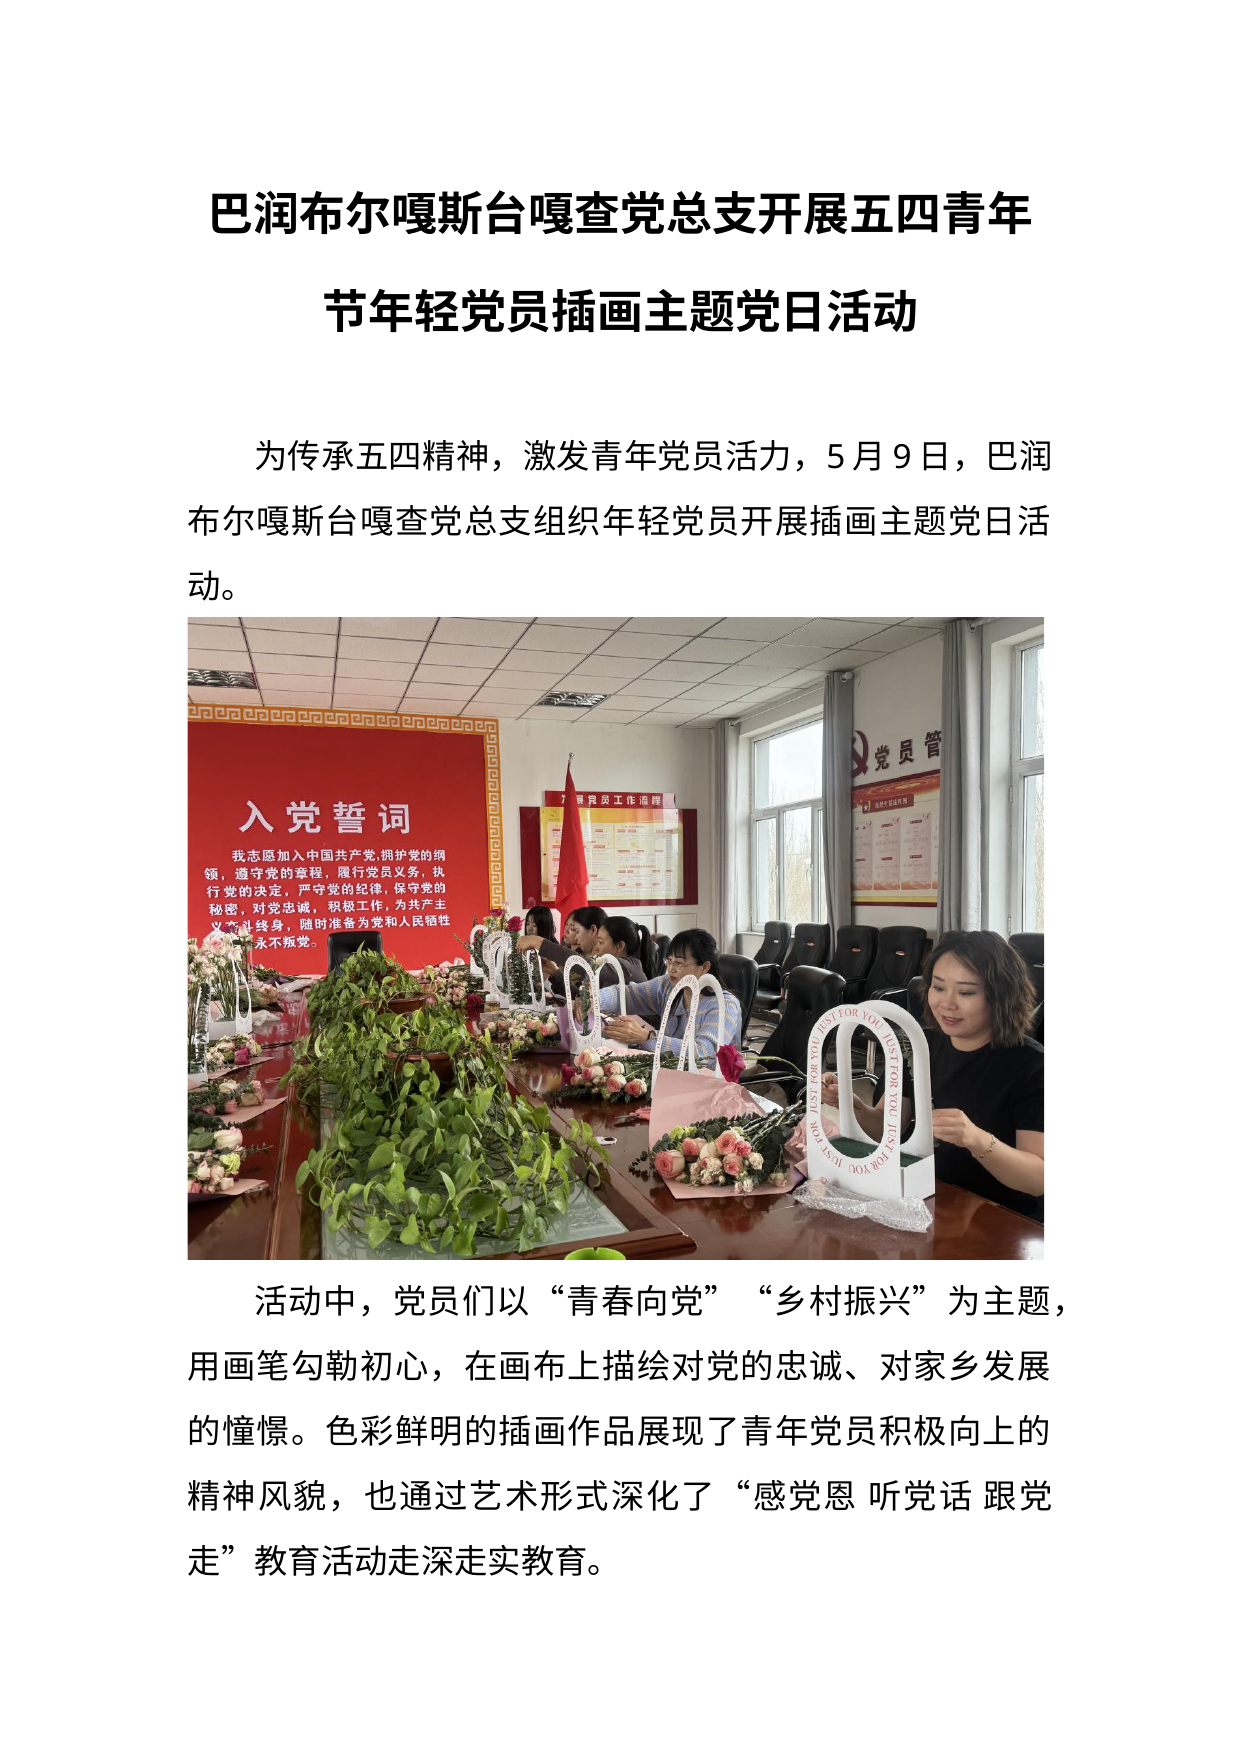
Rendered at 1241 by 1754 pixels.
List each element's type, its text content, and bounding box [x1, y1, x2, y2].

text 巴润布尔嘎斯台嘎查党总支开展五四青年节年轻党员插画主题党日活动 [187, 162, 1053, 357]
text 为传承五四精神，激发青年党员活力，5月9日，巴润布尔嘎斯台嘎查党总支组织年轻党员开展插画主题党日活动。 [187, 422, 1053, 617]
text 活动中，党员们以“青春向党”“乡村振兴”为主题，用画笔勾勒初心，在画布上描绘对党的忠诚、对家乡发展的憧憬。色彩鲜明的插画作品展现了青年党员积极向上的精神风貌，也通过艺术形式深化了“感党恩 听党话 跟党走”教育活动走深走实教育。 [187, 1267, 1053, 1592]
picture [187, 617, 1045, 1260]
